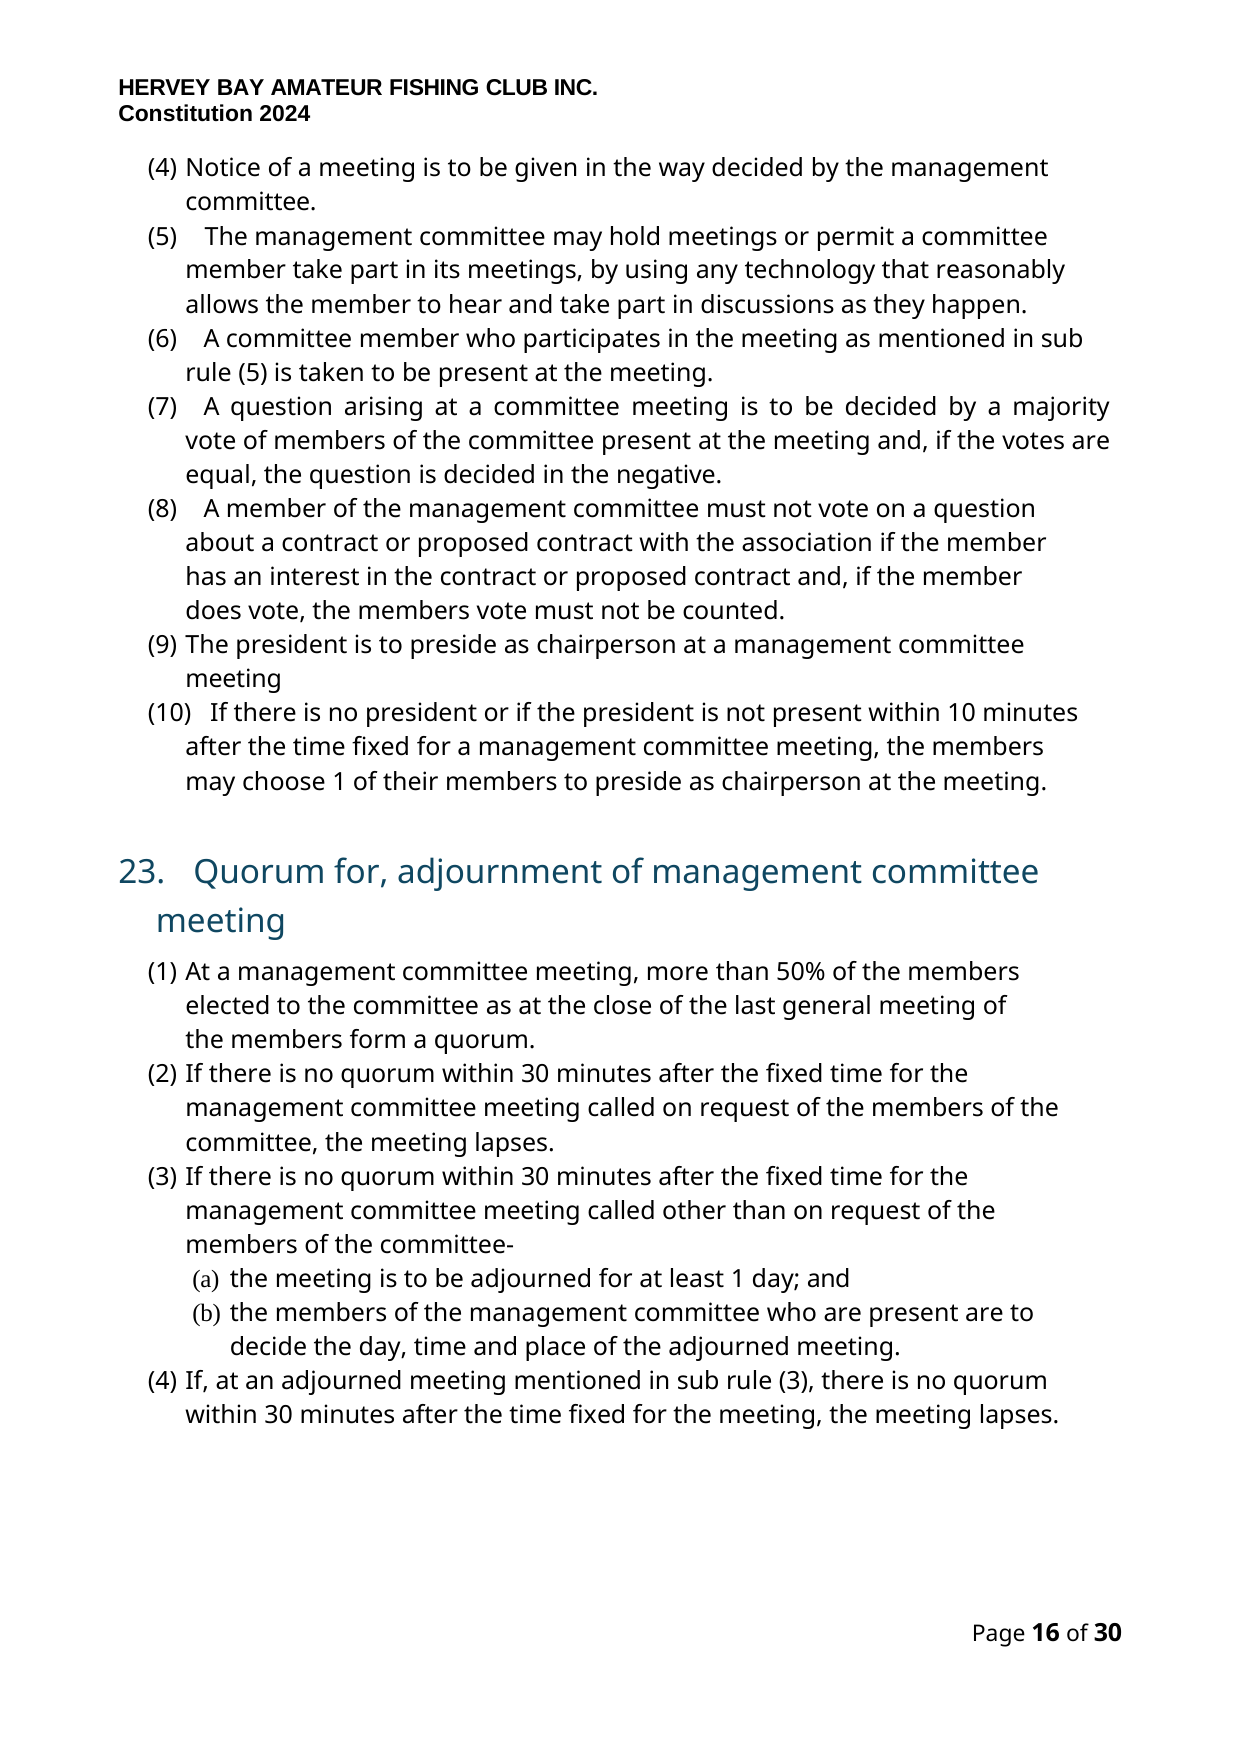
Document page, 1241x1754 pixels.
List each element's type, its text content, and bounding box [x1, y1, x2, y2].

list If there is no president or if the president is not present within 10 minutes after the time fixed for a management committee meeting, the members may choose 1 of their members to preside as chairperson at the meeting. [148, 695, 1099, 797]
list A member of the management committee must not vote on a question about a contract or proposed contract with the association if the member has an interest in the contract or proposed contract and, if the member does vote, the members vote must not be counted. [148, 491, 1069, 627]
list A committee member who participates in the meeting as mentioned in sub rule (5) is taken to be present at the meeting. [148, 320, 1085, 388]
list Notice of a meeting is to be given in the way decided by the management committee. [148, 150, 1122, 218]
subtitle Quorum for, adjournment of management committee meeting [118, 848, 1122, 942]
list A question arising at a committee meeting is to be decided by a majority vote of members of the committee present at the meeting and, if the votes are equal, the question is decided in the negative. [148, 388, 1110, 491]
list If, at an adjourned meeting mentioned in sub rule (3), there is no quorum within 30 minutes after the time fixed for the meeting, the meeting lapses. [148, 1363, 1086, 1431]
list the members of the management committee who are present are to decide the day, time and place of the adjourned meeting. [192, 1294, 1089, 1363]
list If there is no quorum within 30 minutes after the fixed time for the management committee meeting called other than on request of the members of the committee- [148, 1158, 1094, 1260]
list If there is no quorum within 30 minutes after the fixed time for the management committee meeting called on request of the members of the committee, the meeting lapses. [148, 1056, 1094, 1158]
list At a management committee meeting, more than 50% of the members elected to the committee as at the close of the last general meeting of the members form a quorum. [148, 954, 1022, 1056]
list The president is to preside as chairperson at a management committee meeting [148, 627, 1122, 695]
list The management committee may hold meetings or permit a committee member take part in its meetings, by using any technology that reasonably allows the member to hear and take part in discussions as they happen. [148, 218, 1096, 320]
list the meeting is to be adjourned for at least 1 day; and [192, 1260, 1122, 1294]
